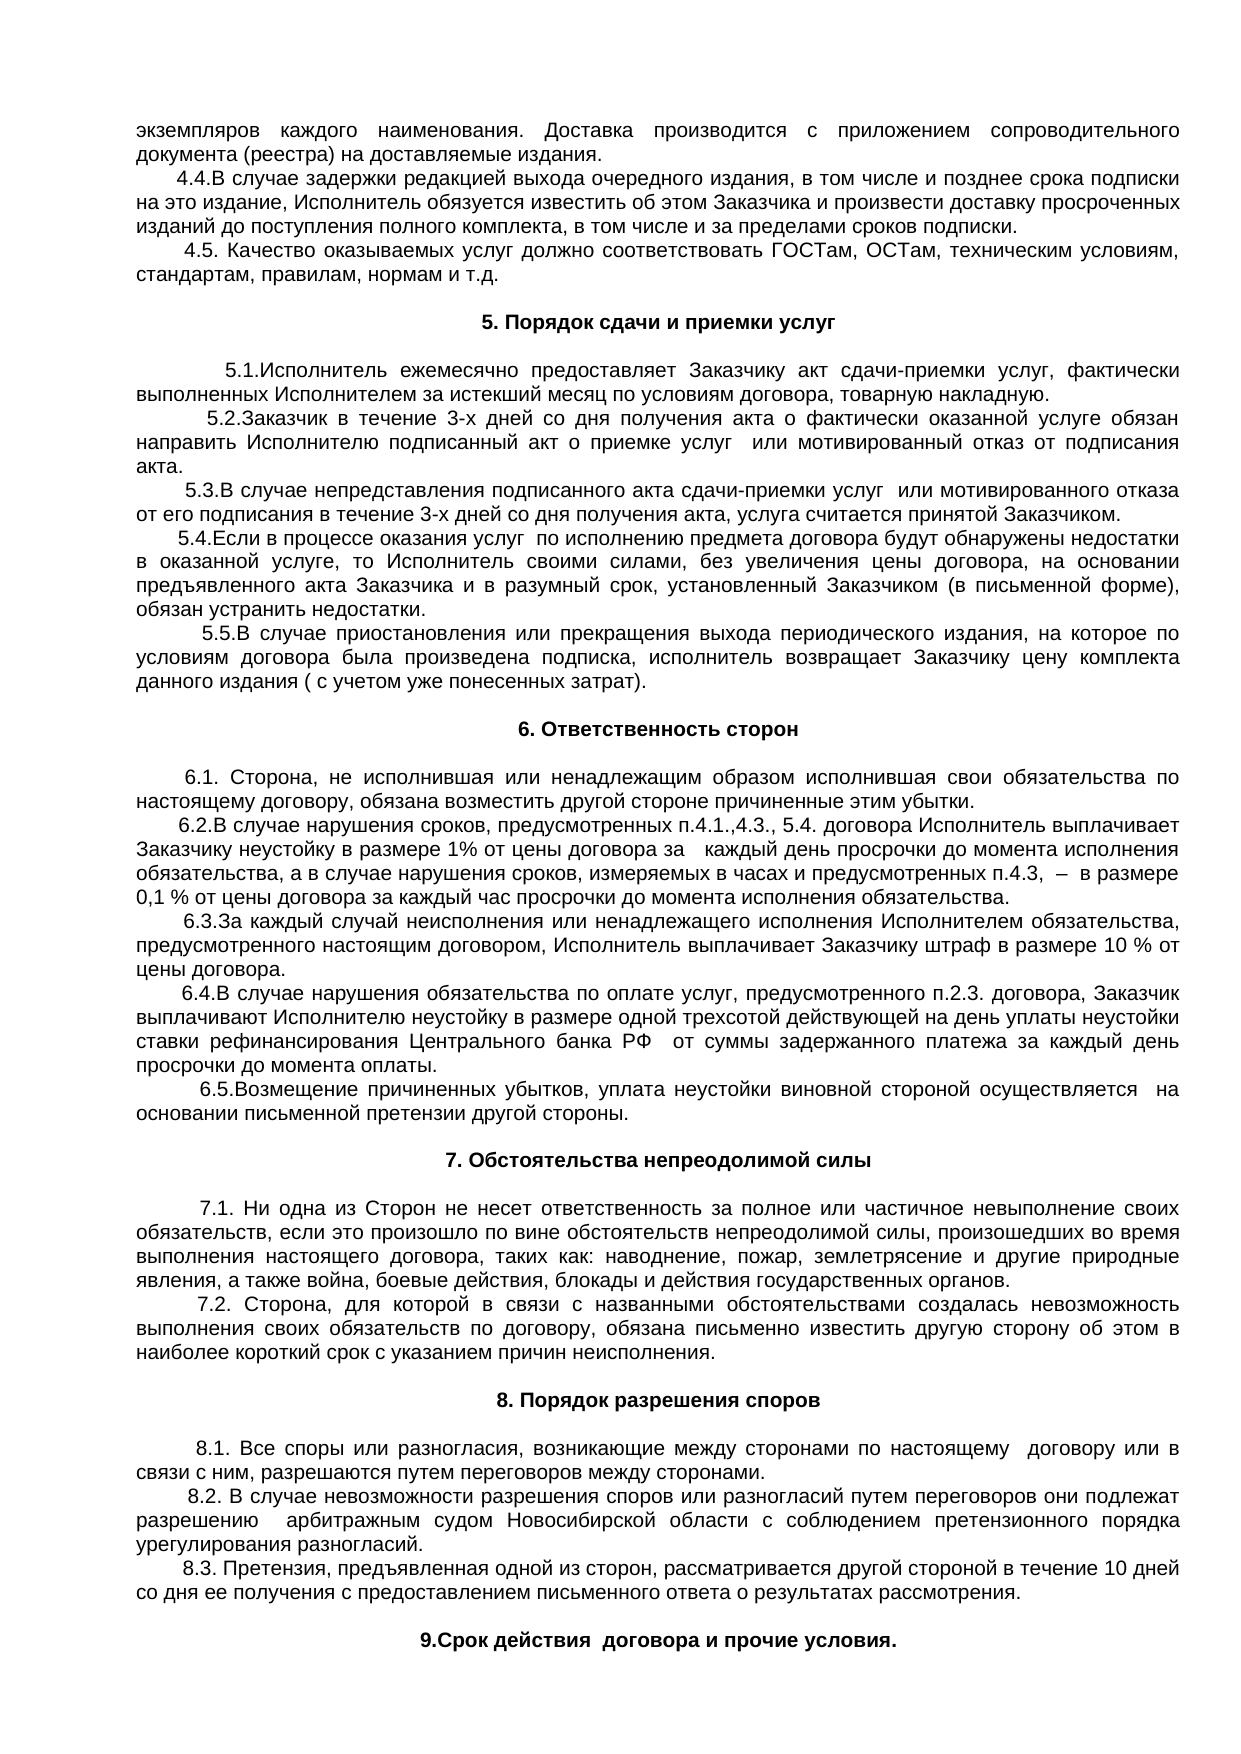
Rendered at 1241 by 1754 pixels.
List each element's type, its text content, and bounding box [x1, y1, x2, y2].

text 6. Ответственность сторон [136, 717, 1181, 741]
text 6.2.В случае нарушения сроков, предусмотренных п.4.1.,4.3., 5.4. договора Исполнитель выплачивает Заказчику неустойку в размере 1% от цены договора за каждый день просрочки до момента исполнения обязательства, а в случае нарушения сроков, измеряемых в часах и предусмотренных п.4.3, – в размере 0,1 % от цены договора за каждый час просрочки до момента исполнения обязательства. [136, 813, 1181, 909]
text 5.4.Если в процессе оказания услуг по исполнению предмета договора будут обнаружены недостатки в оказанной услуге, то Исполнитель своими силами, без увеличения цены договора, на основании предъявленного акта Заказчика и в разумный срок, установленный Заказчиком (в письменной форме), обязан устранить недостатки. [136, 525, 1181, 621]
text 6.1. Сторона, не исполнившая или ненадлежащим образом исполнившая свои обязательства по настоящему договору, обязана возместить другой стороне причиненные этим убытки. [136, 765, 1181, 813]
text 7.1. Ни одна из Сторон не несет ответственность за полное или частичное невыполнение своих обязательств, если это произошло по вине обстоятельств непреодолимой силы, произошедших во время выполнения настоящего договора, таких как: наводнение, пожар, землетрясение и другие природные явления, а также война, боевые действия, блокады и действия государственных органов. [136, 1196, 1181, 1292]
text 8.3. Претензия, предъявленная одной из сторон, рассматривается другой стороной в течение 10 дней со дня ее получения с предоставлением письменного ответа о результатах рассмотрения. [136, 1556, 1181, 1603]
text 5.3.В случае непредставления подписанного акта сдачи-приемки услуг или мотивированного отказа от его подписания в течение 3-х дней со дня получения акта, услуга считается принятой Заказчиком. [136, 477, 1181, 525]
text 7.2. Сторона, для которой в связи с названными обстоятельствами создалась невозможность выполнения своих обязательств по договору, обязана письменно известить другую сторону об этом в наиболее короткий срок с указанием причин неисполнения. [136, 1292, 1181, 1364]
text 5. Порядок сдачи и приемки услуг [136, 310, 1181, 334]
text 7. Обстоятельства непреодолимой силы [136, 1148, 1181, 1172]
text 5.2.Заказчик в течение 3-х дней со дня получения акта о фактически оказанной услуге обязан направить Исполнителю подписанный акт о приемке услуг или мотивированный отказ от подписания акта. [136, 406, 1181, 477]
text 5.1.Исполнитель ежемесячно предоставляет Заказчику акт сдачи-приемки услуг, фактически выполненных Исполнителем за истекший месяц по условиям договора, товарную накладную. [136, 358, 1181, 406]
text 6.5.Возмещение причиненных убытков, уплата неустойки виновной стороной осуществляется на основании письменной претензии другой стороны. [136, 1076, 1181, 1124]
text 6.4.В случае нарушения обязательства по оплате услуг, предусмотренного п.2.3. договора, Заказчик выплачивают Исполнителю неустойку в размере одной трехсотой действующей на день уплаты неустойки ставки рефинансирования Центрального банка РФ от суммы задержанного платежа за каждый день просрочки до момента оплаты. [136, 981, 1181, 1076]
text 8. Порядок разрешения споров [136, 1388, 1181, 1412]
text 9.Срок действия договора и прочие условия. [136, 1627, 1181, 1651]
text 4.5. Качество оказываемых услуг должно соответствовать ГОСТам, ОСТам, техническим условиям, стандартам, правилам, нормам и т.д. [136, 238, 1181, 286]
text 8.2. В случае невозможности разрешения споров или разногласий путем переговоров они подлежат разрешению арбитражным судом Новосибирской области с соблюдением претензионного порядка урегулирования разногласий. [136, 1484, 1181, 1556]
text 6.3.За каждый случай неисполнения или ненадлежащего исполнения Исполнителем обязательства, предусмотренного настоящим договором, Исполнитель выплачивает Заказчику штраф в размере 10 % от цены договора. [136, 909, 1181, 981]
text 5.5.В случае приостановления или прекращения выхода периодического издания, на которое по условиям договора была произведена подписка, исполнитель возвращает Заказчику цену комплекта данного издания ( с учетом уже понесенных затрат). [136, 621, 1181, 693]
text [136, 118, 1181, 166]
text 4.4.В случае задержки редакцией выхода очередного издания, в том числе и позднее срока подписки на это издание, Исполнитель обязуется известить об этом Заказчика и произвести доставку просроченных изданий до поступления полного комплекта, в том числе и за пределами сроков подписки. [136, 166, 1181, 238]
text 8.1. Все споры или разногласия, возникающие между сторонами по настоящему договору или в связи с ним, разрешаются путем переговоров между сторонами. [136, 1436, 1181, 1484]
